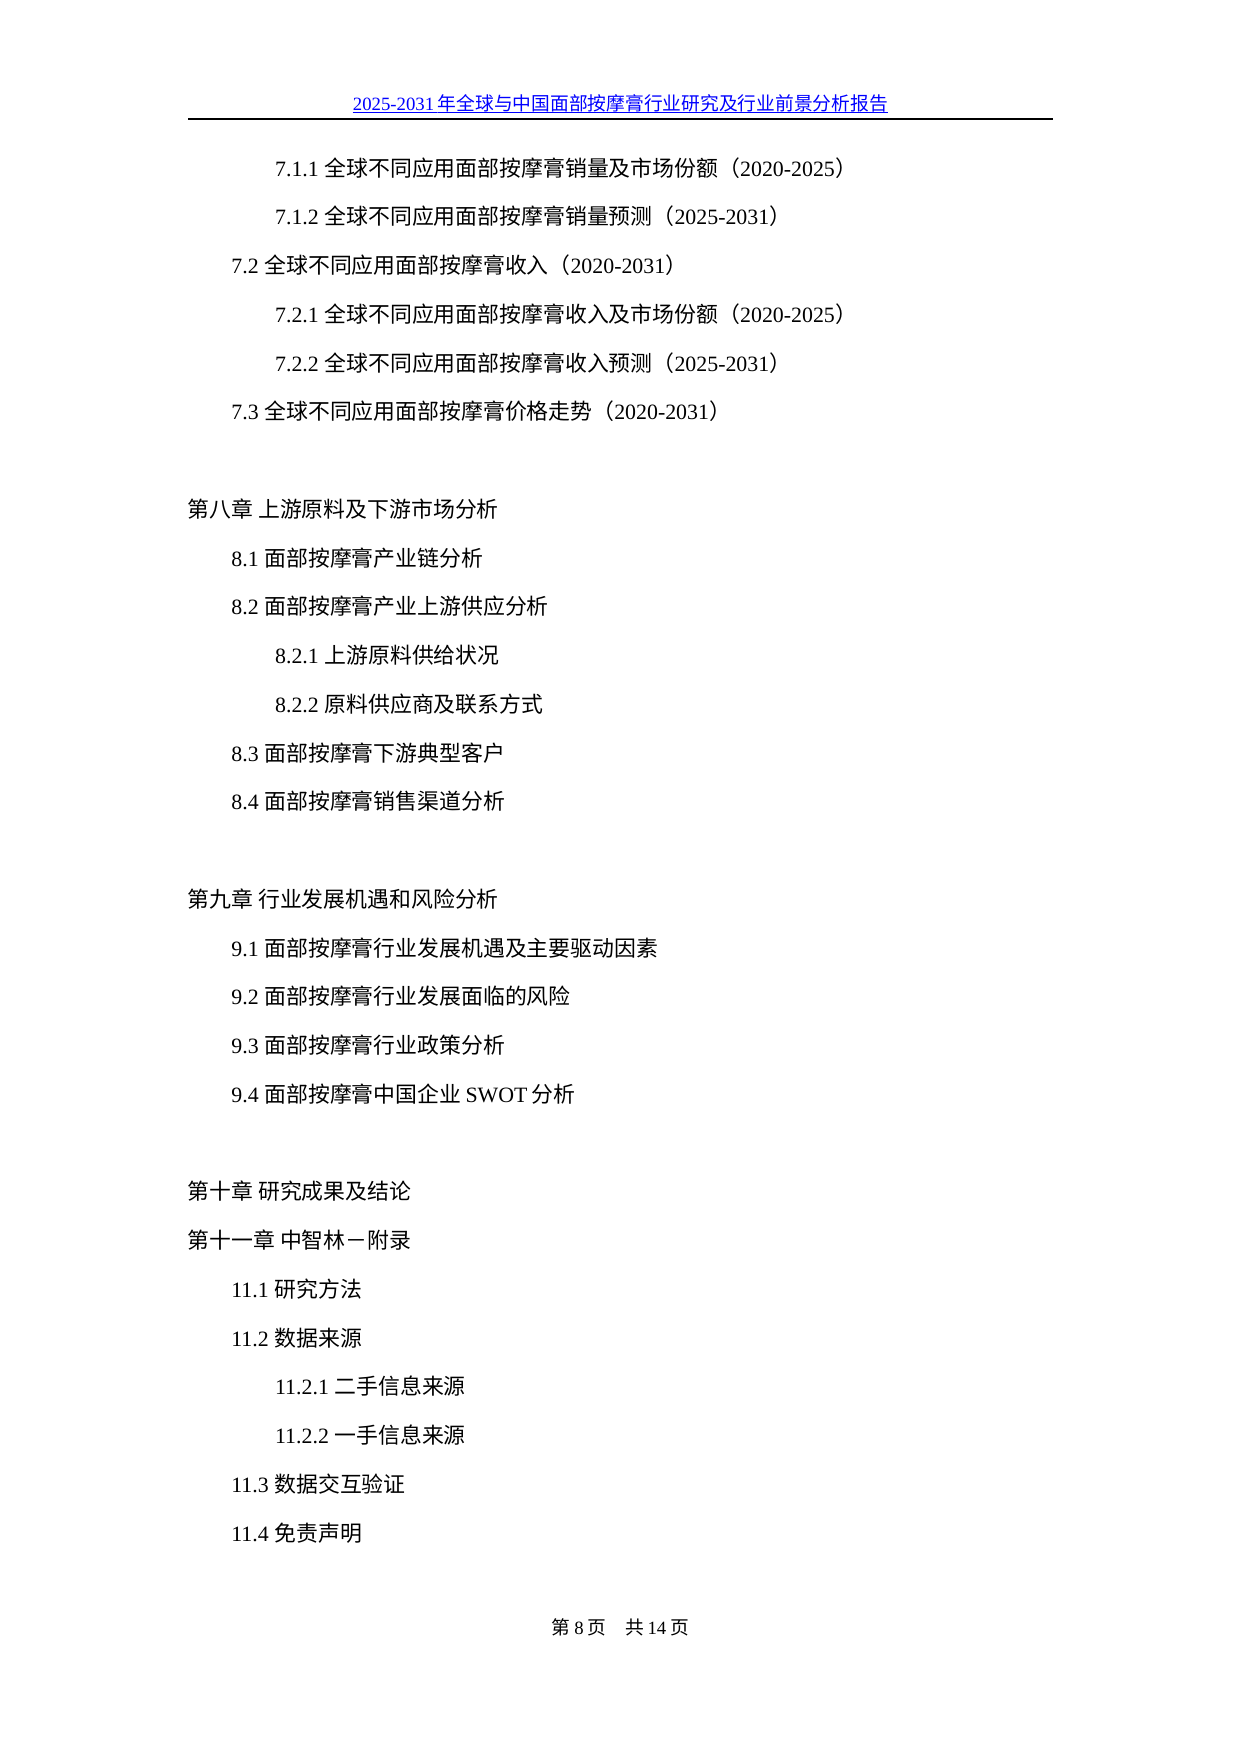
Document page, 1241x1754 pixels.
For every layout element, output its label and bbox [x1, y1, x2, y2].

text [187, 150, 1053, 1548]
